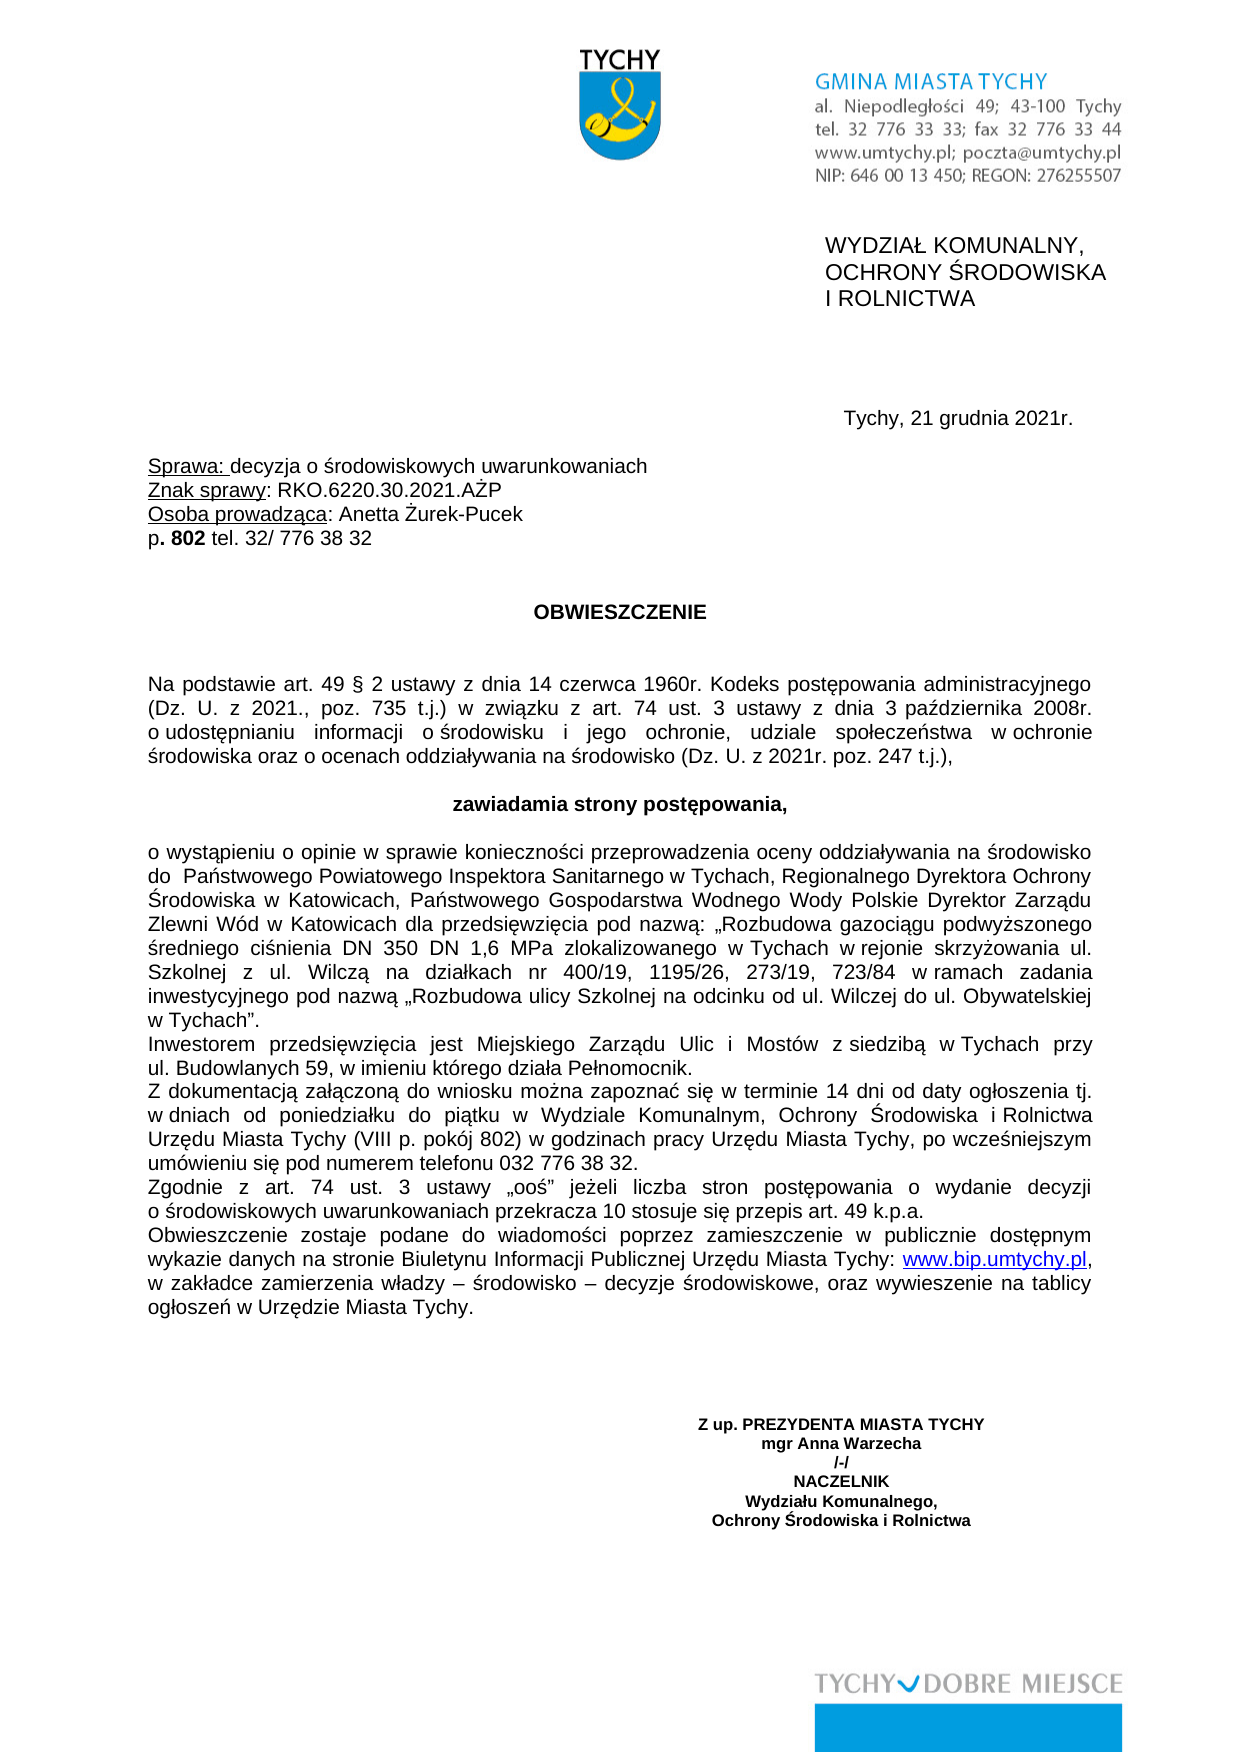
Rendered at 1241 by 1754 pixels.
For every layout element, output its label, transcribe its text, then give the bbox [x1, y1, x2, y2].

picture [0, 1, 1241, 268]
text Na podstawie art. 49 § 2 ustawy z dnia 14 czerwca 1960r. Kodeks postępowania administracyjnego (Dz. U. z 2021., poz. 735 t.j.) w związku z art. 74 ust. 3 ustawy z dnia 3 października 2008r. o udostępnianiu informacji o środowisku i jego ochronie, udziale społeczeństwa w ochronie środowiska oraz o ocenach oddziaływania na środowisko (Dz. U. z 2021r. poz. 247 t.j.), [148, 672, 1092, 768]
picture [0, 1593, 1241, 1752]
text Wydziału Komunalnego, [590, 1491, 1092, 1511]
text zawiadamia strony postępowania, [148, 792, 1092, 816]
text Znak sprawy: RKO.6220.30.2021.AŻP [148, 478, 1092, 502]
text Obwieszczenie zostaje podane do wiadomości poprzez zamieszczenie w publicznie dostępnym wykazie danych na stronie Biuletynu Informacji Publicznej Urzędu Miasta Tychy: www.bip.umtychy.pl, w zakładce zamierzenia władzy – środowisko – decyzje środowiskowe, oraz wywieszenie na tablicy ogłoszeń w Urzędzie Miasta Tychy. [148, 1223, 1092, 1319]
text Inwestorem przedsięwzięcia jest Miejskiego Zarządu Ulic i Mostów z siedzibą w Tychach przy ul. Budowlanych 59, w imieniu którego działa Pełnomocnik. [148, 1031, 1092, 1079]
text Zgodnie z art. 74 ust. 3 ustawy „ooś” jeżeli liczba stron postępowania o wydanie decyzji o środowiskowych uwarunkowaniach przekracza 10 stosuje się przepis art. 49 k.p.a. [148, 1175, 1092, 1223]
text o wystąpieniu o opinie w sprawie konieczności przeprowadzenia oceny oddziaływania na środowisko do Państwowego Powiatowego Inspektora Sanitarnego w Tychach, Regionalnego Dyrektora Ochrony Środowiska w Katowicach, Państwowego Gospodarstwa Wodnego Wody Polskie Dyrektor Zarządu Zlewni Wód w Katowicach dla przedsięwzięcia pod nazwą: „Rozbudowa gazociągu podwyższonego średniego ciśnienia DN 350 DN 1,6 MPa zlokalizowanego w Tychach w rejonie skrzyżowania ul. Szkolnej z ul. Wilczą na działkach nr 400/19, 1195/26, 273/19, 723/84 w ramach zadania inwestycyjnego pod nazwą „Rozbudowa ulicy Szkolnej na odcinku od ul. Wilczej do ul. Obywatelskiej w Tychach”. [148, 840, 1092, 1031]
text /-/ [590, 1453, 1092, 1472]
text Z dokumentacją załączoną do wniosku można zapoznać się w terminie 14 dni od daty ogłoszenia tj. w dniach od poniedziałku do piątku w Wydziale Komunalnym, Ochrony Środowiska i Rolnictwa Urzędu Miasta Tychy (VIII p. pokój 802) w godzinach pracy Urzędu Miasta Tychy, po wcześniejszym umówieniu się pod numerem telefonu 032 776 38 32. [148, 1079, 1092, 1175]
text p. 802 tel. 32/ 776 38 32 [148, 526, 1092, 550]
subtitle OBWIESZCZENIE [148, 600, 1092, 624]
text Ochrony Środowiska i Rolnictwa [590, 1511, 1092, 1530]
text mgr Anna Warzecha [590, 1434, 1092, 1453]
text Tychy, 21 grudnia 2021r. [811, 405, 1092, 429]
text NACZELNIK [590, 1472, 1092, 1491]
text Osoba prowadząca: Anetta Żurek-Pucek [148, 502, 1092, 526]
text Sprawa: decyzja o środowiskowych uwarunkowaniach [148, 454, 1092, 478]
text Z up. PREZYDENTA MIASTA TYCHY [590, 1415, 1092, 1434]
